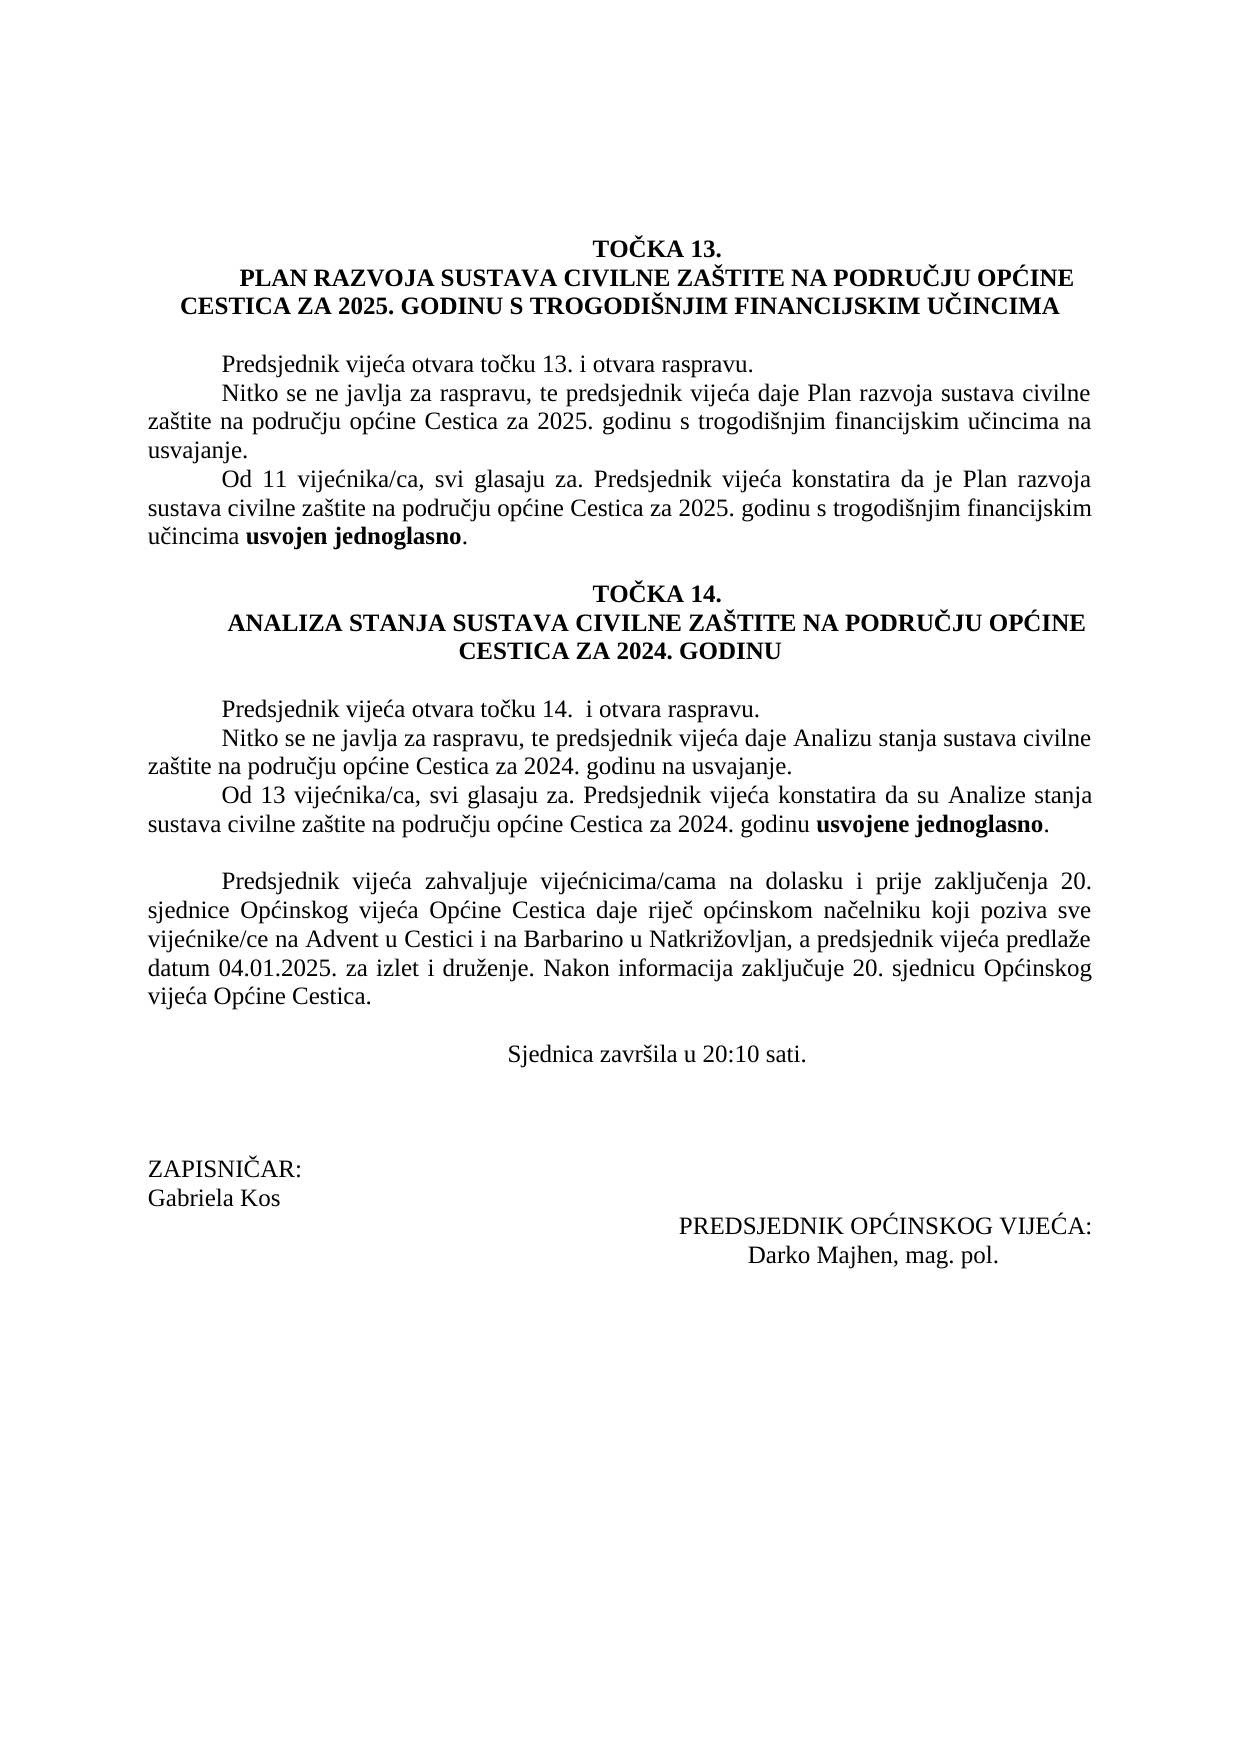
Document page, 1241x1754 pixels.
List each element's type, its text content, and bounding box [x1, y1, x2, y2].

text Nitko se ne javlja za raspravu, te predsjednik vijeća daje Analizu stanja sustava civilne zaštite na području općine Cestica za 2024. godinu na usvajanje. [148, 723, 1092, 780]
text Predsjednik vijeća otvara točku 13. i otvara raspravu. [148, 349, 1092, 378]
text Od 11 vijećnika/ca, svi glasaju za. Predsjednik vijeća konstatira da je Plan razvoja sustava civilne zaštite na području općine Cestica za 2025. godinu s trogodišnjim financijskim učincima usvojen jednoglasno. [148, 464, 1092, 550]
text PLAN RAZVOJA SUSTAVA CIVILNE ZAŠTITE NA PODRUČJU OPĆINE CESTICA ZA 2025. GODINU S TROGODIŠNJIM FINANCIJSKIM UČINCIMA [148, 263, 1092, 320]
text Predsjednik vijeća otvara točku 14. i otvara raspravu. [148, 694, 1092, 723]
text TOČKA 13. [148, 234, 1092, 263]
text Gabriela Kos [148, 1183, 1092, 1211]
text Darko Majhen, mag. pol. [148, 1240, 1092, 1269]
text Sjednica završila u 20:10 sati. [148, 1039, 1092, 1068]
text TOČKA 14. [148, 579, 1092, 608]
text ZAPISNIČAR: [148, 1154, 1092, 1183]
text PREDSJEDNIK OPĆINSKOG VIJEĆA: [148, 1211, 1092, 1240]
text Predsjednik vijeća zahvaljuje vijećnicima/cama na dolasku i prije zaključenja 20. sjednice Općinskog vijeća Općine Cestica daje riječ općinskom načelniku koji poziva sve vijećnike/ce na Advent u Cestici i na Barbarino u Natkrižovljan, a predsjednik vijeća predlaže datum 04.01.2025. za izlet i druženje. Nakon informacija zaključuje 20. sjednicu Općinskog vijeća Općine Cestica. [148, 866, 1092, 1010]
text ANALIZA STANJA SUSTAVA CIVILNE ZAŠTITE NA PODRUČJU OPĆINE CESTICA ZA 2024. GODINU [148, 608, 1092, 665]
text Od 13 vijećnika/ca, svi glasaju za. Predsjednik vijeća konstatira da su Analize stanja sustava civilne zaštite na području općine Cestica za 2024. godinu usvojene jednoglasno. [148, 780, 1092, 838]
text Nitko se ne javlja za raspravu, te predsjednik vijeća daje Plan razvoja sustava civilne zaštite na području općine Cestica za 2025. godinu s trogodišnjim financijskim učincima na usvajanje. [148, 378, 1092, 464]
